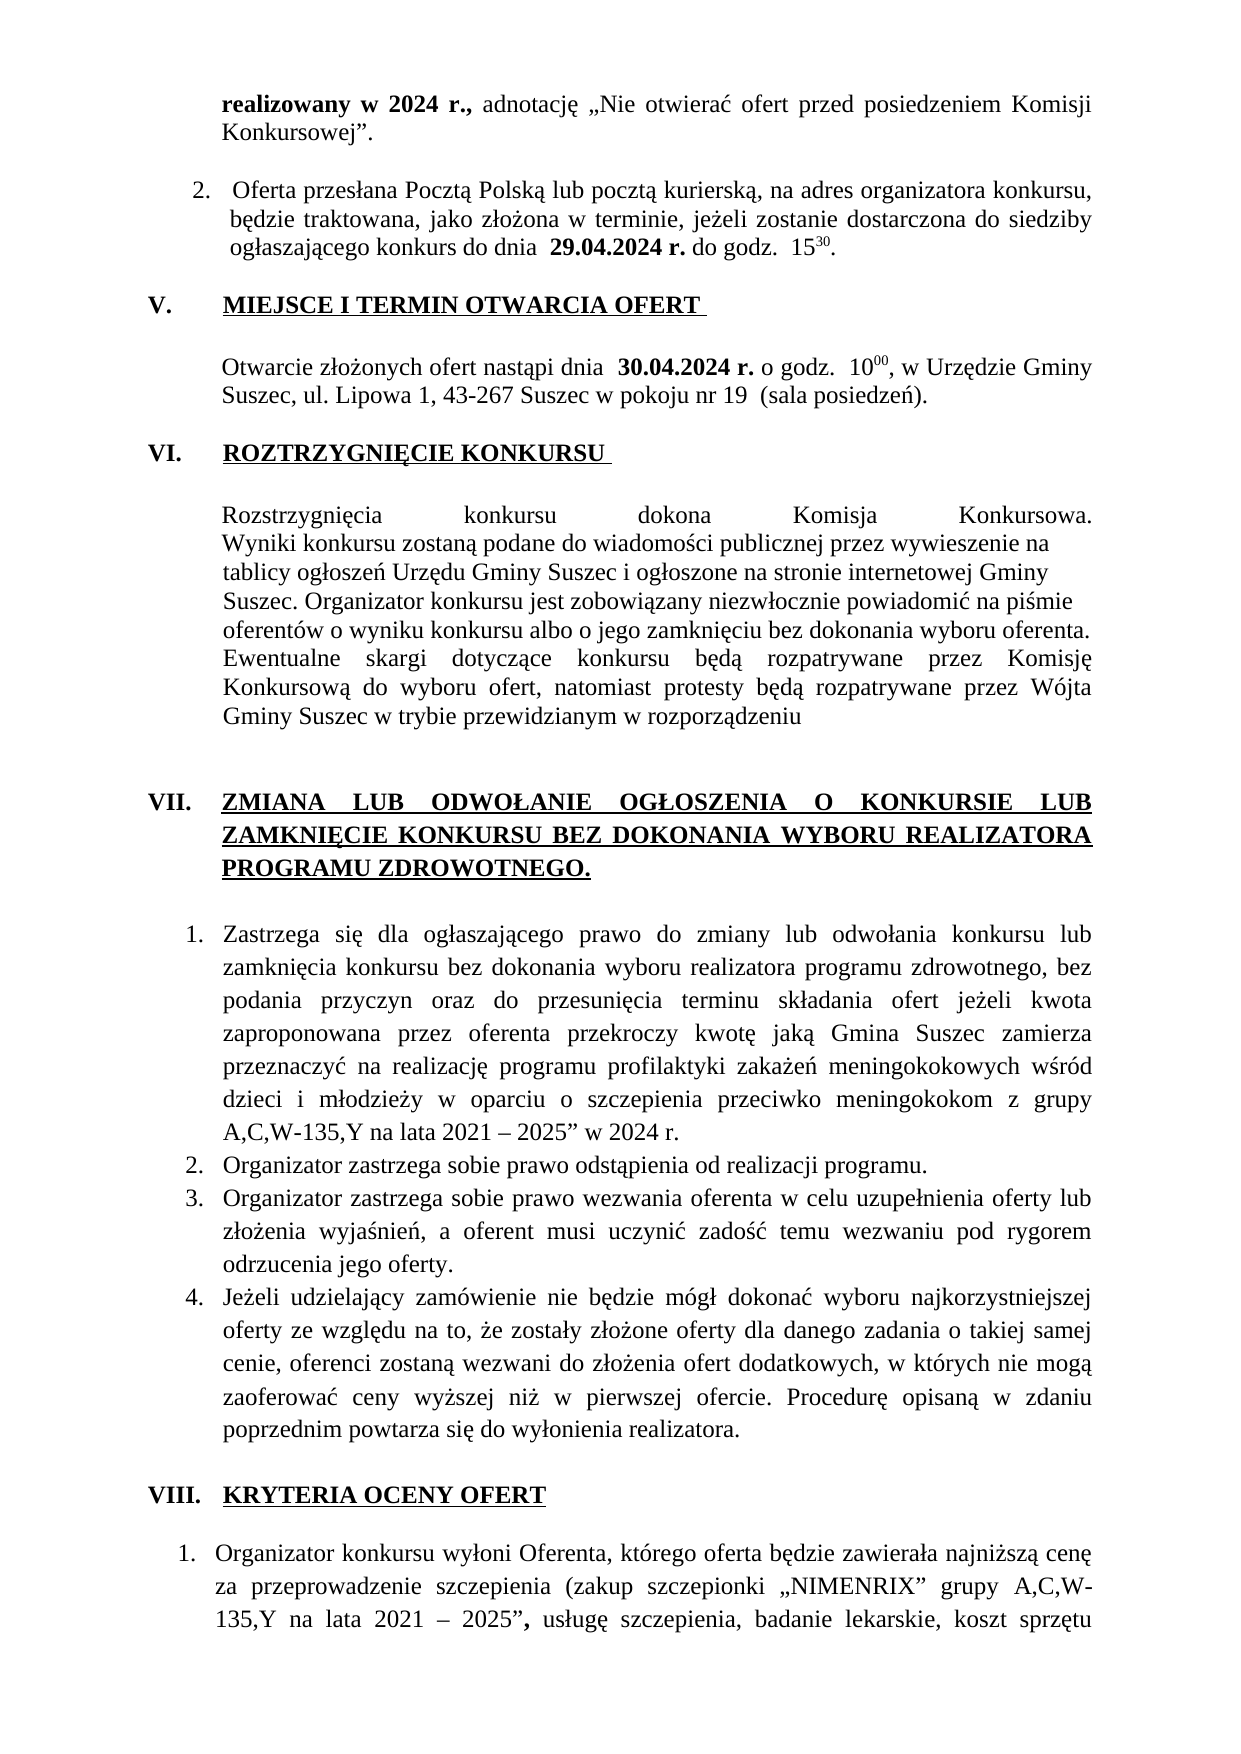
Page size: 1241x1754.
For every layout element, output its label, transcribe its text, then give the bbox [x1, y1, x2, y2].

text tablicy ogłoszeń Urzędu Gminy Suszec i ogłoszone na stronie internetowej Gminy [148, 557, 1093, 586]
list MIEJSCE I TERMIN OTWARCIA OFERT [148, 290, 1093, 319]
text Suszec. Organizator konkursu jest zobowiązany niezwłocznie powiadomić na piśmie [148, 586, 1093, 615]
list Organizator zastrzega sobie prawo wezwania oferenta w celu uzupełnienia oferty lub złożenia wyjaśnień, a oferent musi uczynić zadość temu wezwaniu pod rygorem odrzucenia jego oferty. [185, 1183, 1093, 1278]
text Otwarcie złożonych ofert nastąpi dnia 30.04.2024 r. o godz. 1000, w Urzędzie Gminy Suszec, ul. Lipowa 1, 43-267 Suszec w pokoju nr 19 (sala posiedzeń). [193, 352, 1093, 409]
list Organizator zastrzega sobie prawo odstąpienia od realizacji programu. [185, 1150, 1093, 1179]
list KRYTERIA OCENY OFERT [148, 1481, 1093, 1509]
list ZMIANA LUB ODWOŁANIE OGŁOSZENIA O KONKURSIE LUB ZAMKNIĘCIE KONKURSU BEZ DOKONANIA WYBORU REALIZATORA PROGRAMU ZDROWOTNEGO. [148, 787, 1093, 882]
list ROZTRZYGNIĘCIE KONKURSU [148, 438, 1093, 467]
text Ewentualne skargi dotyczące konkursu będą rozpatrywane przez Komisję Konkursową do wyboru ofert, natomiast protesty będą rozpatrywane przez Wójta Gminy Suszec w trybie przewidzianym w rozporządzeniu [223, 643, 1093, 730]
list Jeżeli udzielający zamówienie nie będzie mógł dokonać wyboru najkorzystniejszej oferty ze względu na to, że zostały złożone oferty dla danego zadania o takiej samej cenie, oferenci zostaną wezwani do złożenia ofert dodatkowych, w których nie mogą zaoferować ceny wyższej niż w pierwszej ofercie. Procedurę opisaną w zdaniu poprzednim powtarza się do wyłonienia realizatora. [185, 1282, 1093, 1443]
text 2. Oferta przesłana Pocztą Polską lub pocztą kurierską, na adres organizatora konkursu, będzie traktowana, jako złożona w terminie, jeżeli zostanie dostarczona do siedziby ogłaszającego konkurs do dnia 29.04.2024 r. do godz. 1530. [192, 175, 1093, 261]
text oferentów o wyniku konkursu albo o jego zamknięciu bez dokonania wyboru oferenta. [148, 615, 1093, 643]
text Rozstrzygnięcia konkursu dokona Komisja Konkursowa. Wyniki konkursu zostaną podane do wiadomości publicznej przez wywieszenie na [148, 500, 1093, 557]
list Zastrzega się dla ogłaszającego prawo do zmiany lub odwołania konkursu lub zamknięcia konkursu bez dokonania wyboru realizatora programu zdrowotnego, bez podania przyczyn oraz do przesunięcia terminu składania ofert jeżeli kwota zaproponowana przez oferenta przekroczy kwotę jaką Gmina Suszec zamierza przeznaczyć na realizację programu profilaktyki zakażeń meningokokowych wśród dzieci i młodzieży w oparciu o szczepienia przeciwko meningokokom z grupy A,C,W-135,Y na lata 2021 – 2025” w 2024 r. [185, 919, 1093, 1146]
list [177, 1538, 1093, 1633]
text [221, 89, 1093, 146]
